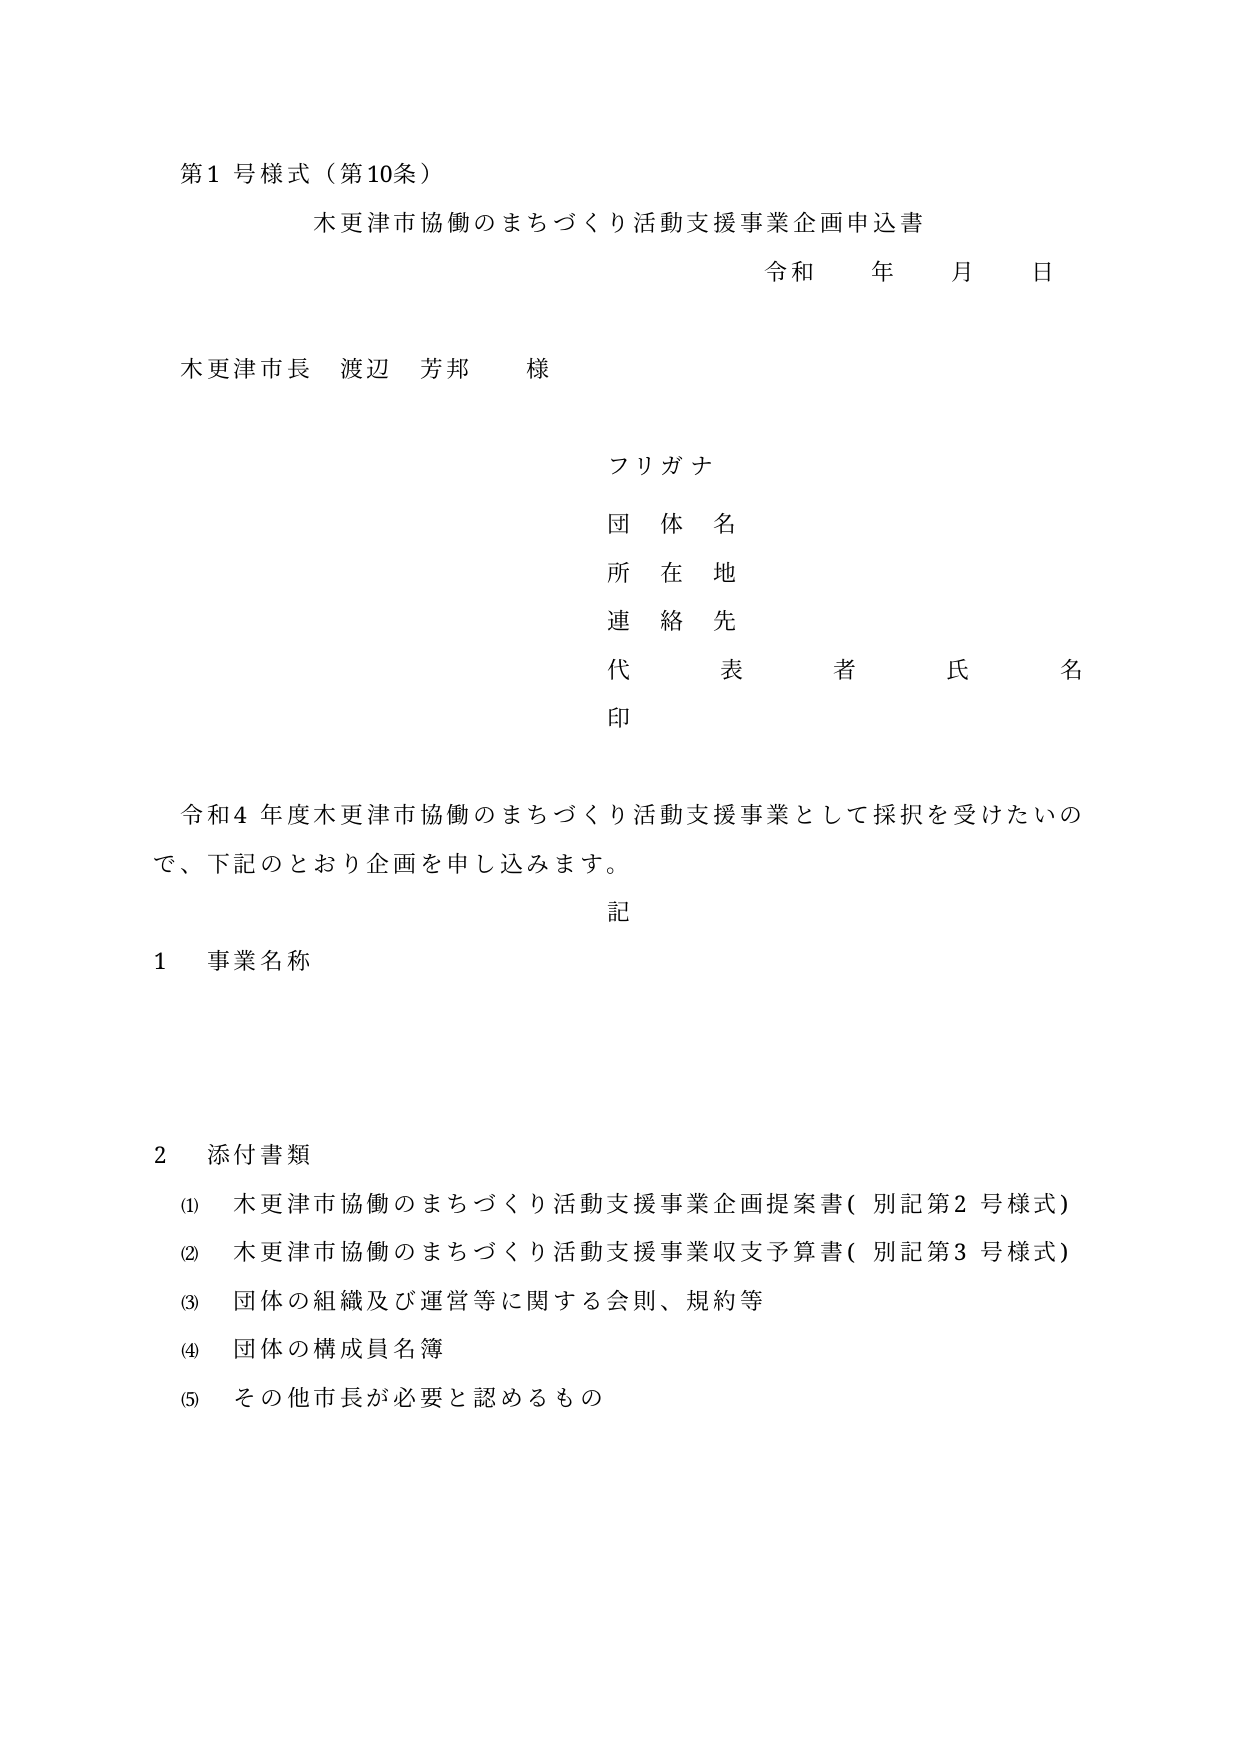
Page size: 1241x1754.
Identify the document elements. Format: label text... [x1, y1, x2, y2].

text 連 絡 先 [581, 595, 1087, 644]
text 記 [153, 887, 1087, 935]
text 団 体 名 [581, 498, 1087, 547]
text 令和4年度木更津市協働のまちづくり活動支援事業として採択を受けたいので、下記のとおり企画を申し込みます。 [153, 789, 1087, 887]
text 1 事業名称 [153, 935, 1087, 984]
text 所 在 地 [581, 547, 1087, 595]
text 2 添付書類 [153, 1129, 1087, 1178]
text ⑴ 木更津市協働のまちづくり活動支援事業企画提案書(別記第2号様式) [153, 1178, 1087, 1226]
text 木更津市長 渡辺 芳邦 様 [153, 343, 1087, 392]
text フリガナ [581, 440, 1087, 489]
text 第1号様式（第10条） [153, 149, 1087, 197]
text 木更津市協働のまちづくり活動支援事業企画申込書 [153, 197, 1087, 246]
text ⑸ その他市長が必要と認めるもの [153, 1372, 1087, 1421]
text 令和 年 月 日 [153, 246, 1058, 294]
text ⑵ 木更津市協働のまちづくり活動支援事業収支予算書(別記第3号様式) [153, 1226, 1087, 1275]
text ⑷ 団体の構成員名簿 [153, 1323, 1087, 1372]
text 代表者氏名 印 [581, 644, 1087, 741]
text ⑶ 団体の組織及び運営等に関する会則、規約等 [153, 1275, 1087, 1323]
